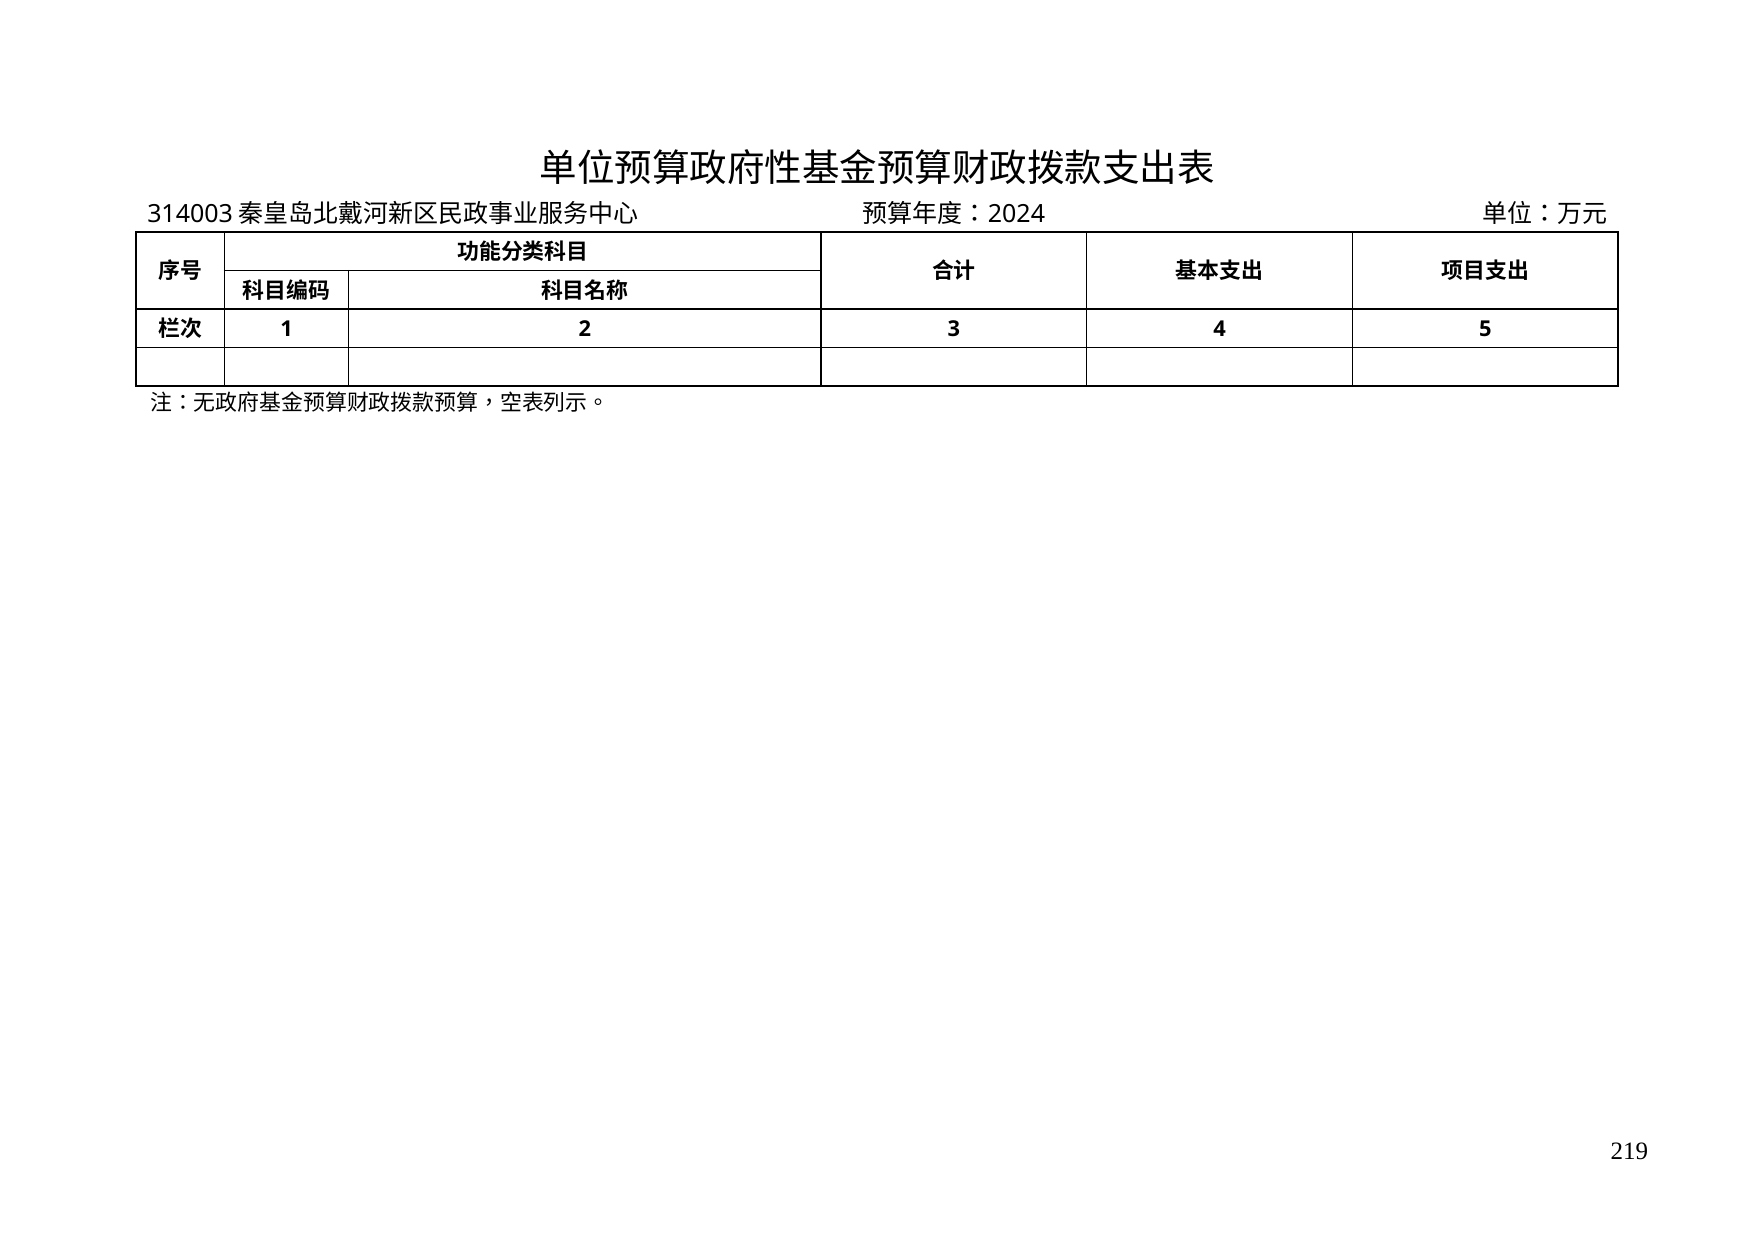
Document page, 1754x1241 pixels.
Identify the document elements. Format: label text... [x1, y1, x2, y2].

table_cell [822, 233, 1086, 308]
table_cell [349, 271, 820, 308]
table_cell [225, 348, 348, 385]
text 注：无政府基金预算财政拨款预算，空表列示。 [106, 387, 1648, 416]
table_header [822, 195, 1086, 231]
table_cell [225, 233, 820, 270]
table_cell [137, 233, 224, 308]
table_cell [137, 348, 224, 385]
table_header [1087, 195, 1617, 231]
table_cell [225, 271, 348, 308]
text 单位预算政府性基金预算财政拨款支出表 [106, 142, 1648, 193]
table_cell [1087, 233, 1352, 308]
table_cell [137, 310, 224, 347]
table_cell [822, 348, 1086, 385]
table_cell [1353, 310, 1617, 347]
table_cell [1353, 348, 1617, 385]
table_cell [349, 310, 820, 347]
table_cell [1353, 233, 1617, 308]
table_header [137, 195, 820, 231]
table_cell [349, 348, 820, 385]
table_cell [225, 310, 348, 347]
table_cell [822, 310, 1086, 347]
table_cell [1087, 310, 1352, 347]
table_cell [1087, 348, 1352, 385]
